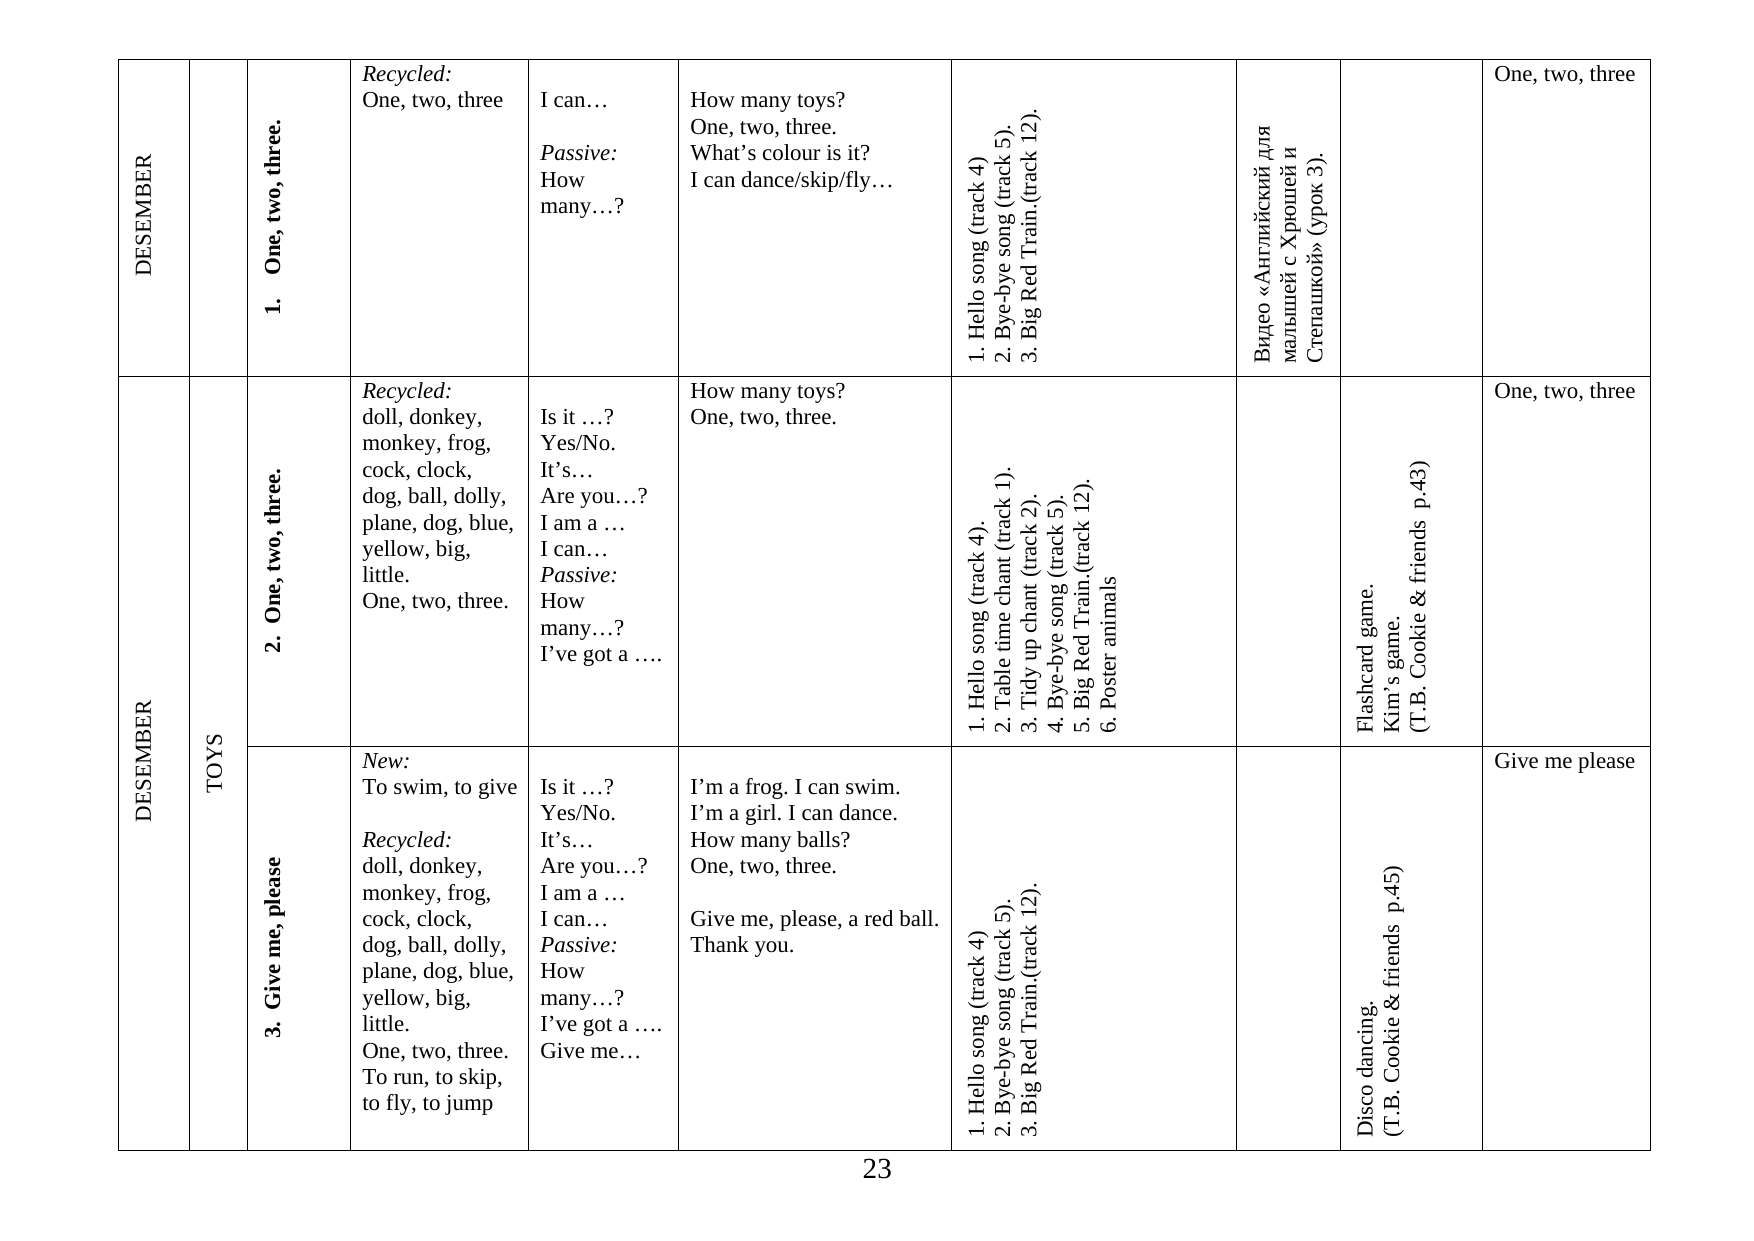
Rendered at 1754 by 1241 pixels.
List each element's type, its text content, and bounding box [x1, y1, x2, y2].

table_cell DESEMBER [119, 60, 189, 376]
table_cell I can… Passive: How many…? [529, 60, 678, 376]
table_cell 3. Give me, please [248, 747, 350, 1150]
table_cell DESEMBER [119, 377, 189, 1150]
table_cell TOYS [190, 377, 247, 1150]
table_cell One, two, three [1483, 377, 1650, 746]
table_cell New: To swim, to give Recycled: doll, donkey, monkey, frog, cock, clock, dog, ball, dolly, plane, dog, blue, yellow, big, little. One, two, three. To run, to skip, to fly, to jump [351, 747, 528, 1150]
table_cell 1. Hello song (track 4). 2. Table time chant (track 1). 3. Tidy up chant (track 2). 4. Bye-bye song (track 5). 5. Big Red Train.(track 12). 6. Poster animals [952, 377, 1236, 746]
table_cell Is it …? Yes/No. It’s… Are you…? I am a … I can… Passive: How many…? I’ve got a …. Give me… [529, 747, 678, 1150]
table_cell 2. One, two, three. [248, 377, 350, 746]
table_cell One, two, three [1483, 60, 1650, 376]
table_cell I’m a frog. I can swim. I’m a girl. I can dance. How many balls? One, two, three. Give me, please, a red ball. Thank you. [679, 747, 951, 1150]
table_cell How many toys? One, two, three. What’s colour is it? I can dance/skip/fly… [679, 60, 951, 376]
table_cell [1341, 60, 1482, 376]
table_cell 1. Hello song (track 4) 2. Bye-bye song (track 5). 3. Big Red Train.(track 12). [952, 747, 1236, 1150]
table_cell Flashcard game. Kim’s game. (T.B. Cookie & friends p.43) [1341, 377, 1482, 746]
table_cell Is it …? Yes/No. It’s… Are you…? I am a … I can… Passive: How many…? I’ve got a …. [529, 377, 678, 746]
table_cell 1. Hello song (track 4) 2. Bye-bye song (track 5). 3. Big Red Train.(track 12). [952, 60, 1236, 376]
table_cell Recycled: One, two, three [351, 60, 528, 376]
table_cell 1. One, two, three. [248, 60, 350, 376]
table_cell Give me please [1483, 747, 1650, 1150]
table_cell [1237, 747, 1340, 1150]
table_cell Recycled: doll, donkey, monkey, frog, cock, clock, dog, ball, dolly, plane, dog, blue, yellow, big, little. One, two, three. [351, 377, 528, 746]
table_cell How many toys? One, two, three. [679, 377, 951, 746]
table_cell Disco dancing. (T.B. Cookie & friends p.45) [1341, 747, 1482, 1150]
table_cell Видео «Английский для малышей с Хрюшей и Степашкой» (урок 3). [1237, 60, 1340, 376]
table_cell [1237, 377, 1340, 746]
